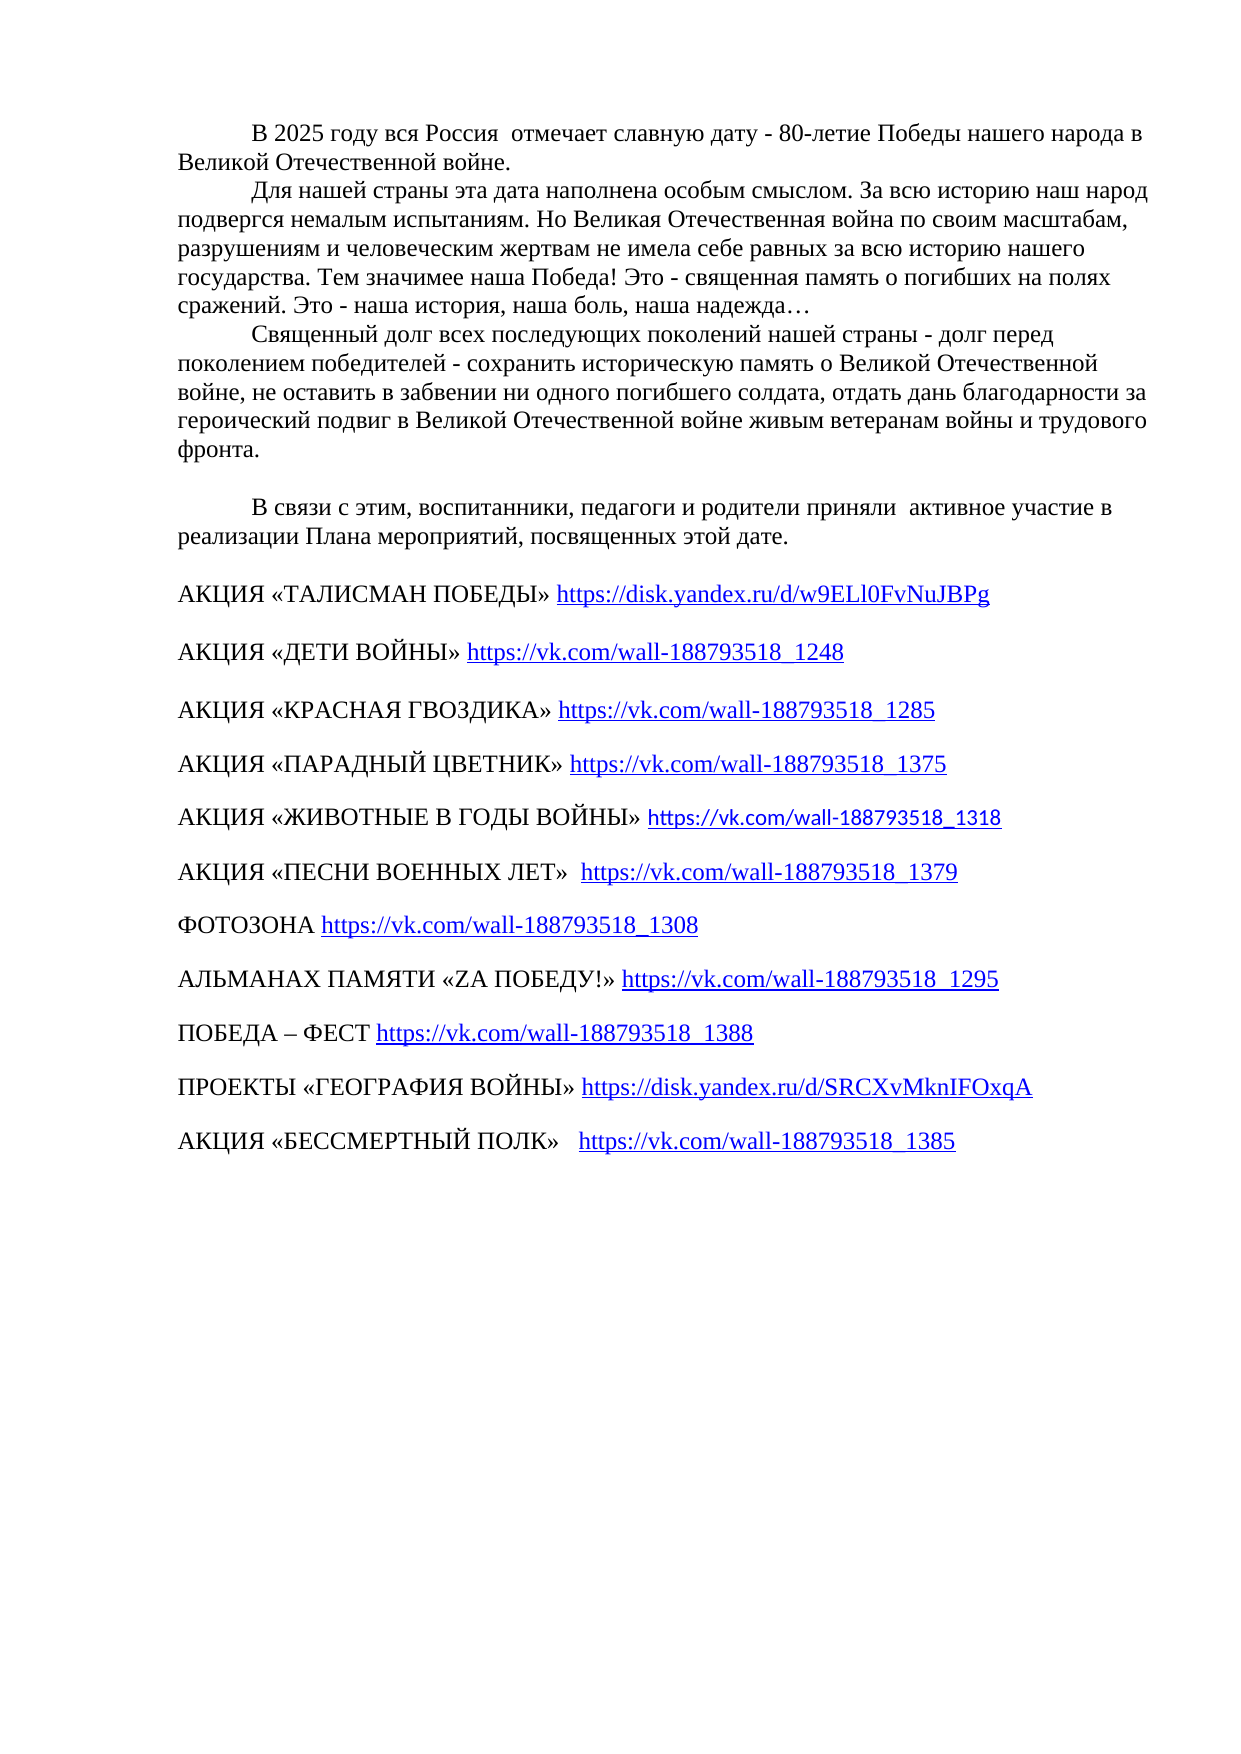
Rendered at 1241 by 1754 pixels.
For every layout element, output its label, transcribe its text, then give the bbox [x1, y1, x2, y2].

text АКЦИЯ «ПАРАДНЫЙ ЦВЕТНИК» https://vk.com/wall-188793518_1375 [177, 749, 1152, 777]
text АКЦИЯ «ЖИВОТНЫЕ В ГОДЫ ВОЙНЫ» https://vk.com/wall-188793518_1318 [177, 802, 1152, 832]
text героический подвиг в Великой Отечественной войне живым ветеранам войны и трудового [177, 406, 1152, 434]
text государства. Тем значимее наша Победа! Это - священная память о погибших на полях [177, 262, 1152, 291]
text АКЦИЯ «ТАЛИСМАН ПОБЕДЫ» https://disk.yandex.ru/d/w9ELl0FvNuJBPg [177, 579, 1152, 608]
text Священный долг всех последующих поколений нашей страны - долг перед поколением победителей - сохранить историческую память о Великой Отечественной войне, не оставить в забвении ни одного погибшего солдата, отдать дань благодарности за [177, 319, 1152, 406]
text АКЦИЯ «БЕССМЕРТНЫЙ ПОЛК» https://vk.com/wall-188793518_1385 [177, 1126, 1152, 1155]
text АКЦИЯ «ПЕСНИ ВОЕННЫХ ЛЕТ» https://vk.com/wall-188793518_1379 [177, 857, 1152, 885]
text Для нашей страны эта дата наполнена особым смыслом. За всю историю наш народ [177, 176, 1152, 204]
text В 2025 году вся Россия отмечает славную дату - 80-летие Победы нашего народа в Великой Отечественной войне. [177, 118, 1152, 176]
text ПОБЕДА – ФЕСТ https://vk.com/wall-188793518_1388 [177, 1018, 1152, 1047]
text подвергся немалым испытаниям. Но Великая Отечественная война по своим масштабам, [177, 204, 1152, 233]
text сражений. Это - наша история, наша боль, наша надежда… [177, 291, 1152, 319]
text фронта. [177, 434, 1152, 463]
text АКЦИЯ «ДЕТИ ВОЙНЫ» https://vk.com/wall-188793518_1248 [177, 637, 1152, 666]
text В связи с этим, воспитанники, педагоги и родители приняли активное участие в реализации Плана мероприятий, посвященных этой дате. [177, 492, 1152, 550]
text ФОТОЗОНА https://vk.com/wall-188793518_1308 [177, 911, 1152, 939]
text АЛЬМАНАХ ПАМЯТИ «ZА ПОБЕДУ!» https://vk.com/wall-188793518_1295 [177, 964, 1152, 993]
text ПРОЕКТЫ «ГЕОГРАФИЯ ВОЙНЫ» https://disk.yandex.ru/d/SRCXvMknIFOxqA [177, 1072, 1152, 1101]
text АКЦИЯ «КРАСНАЯ ГВОЗДИКА» https://vk.com/wall-188793518_1285 [177, 695, 1152, 723]
text разрушениям и человеческим жертвам не имела себе равных за всю историю нашего [177, 233, 1152, 262]
